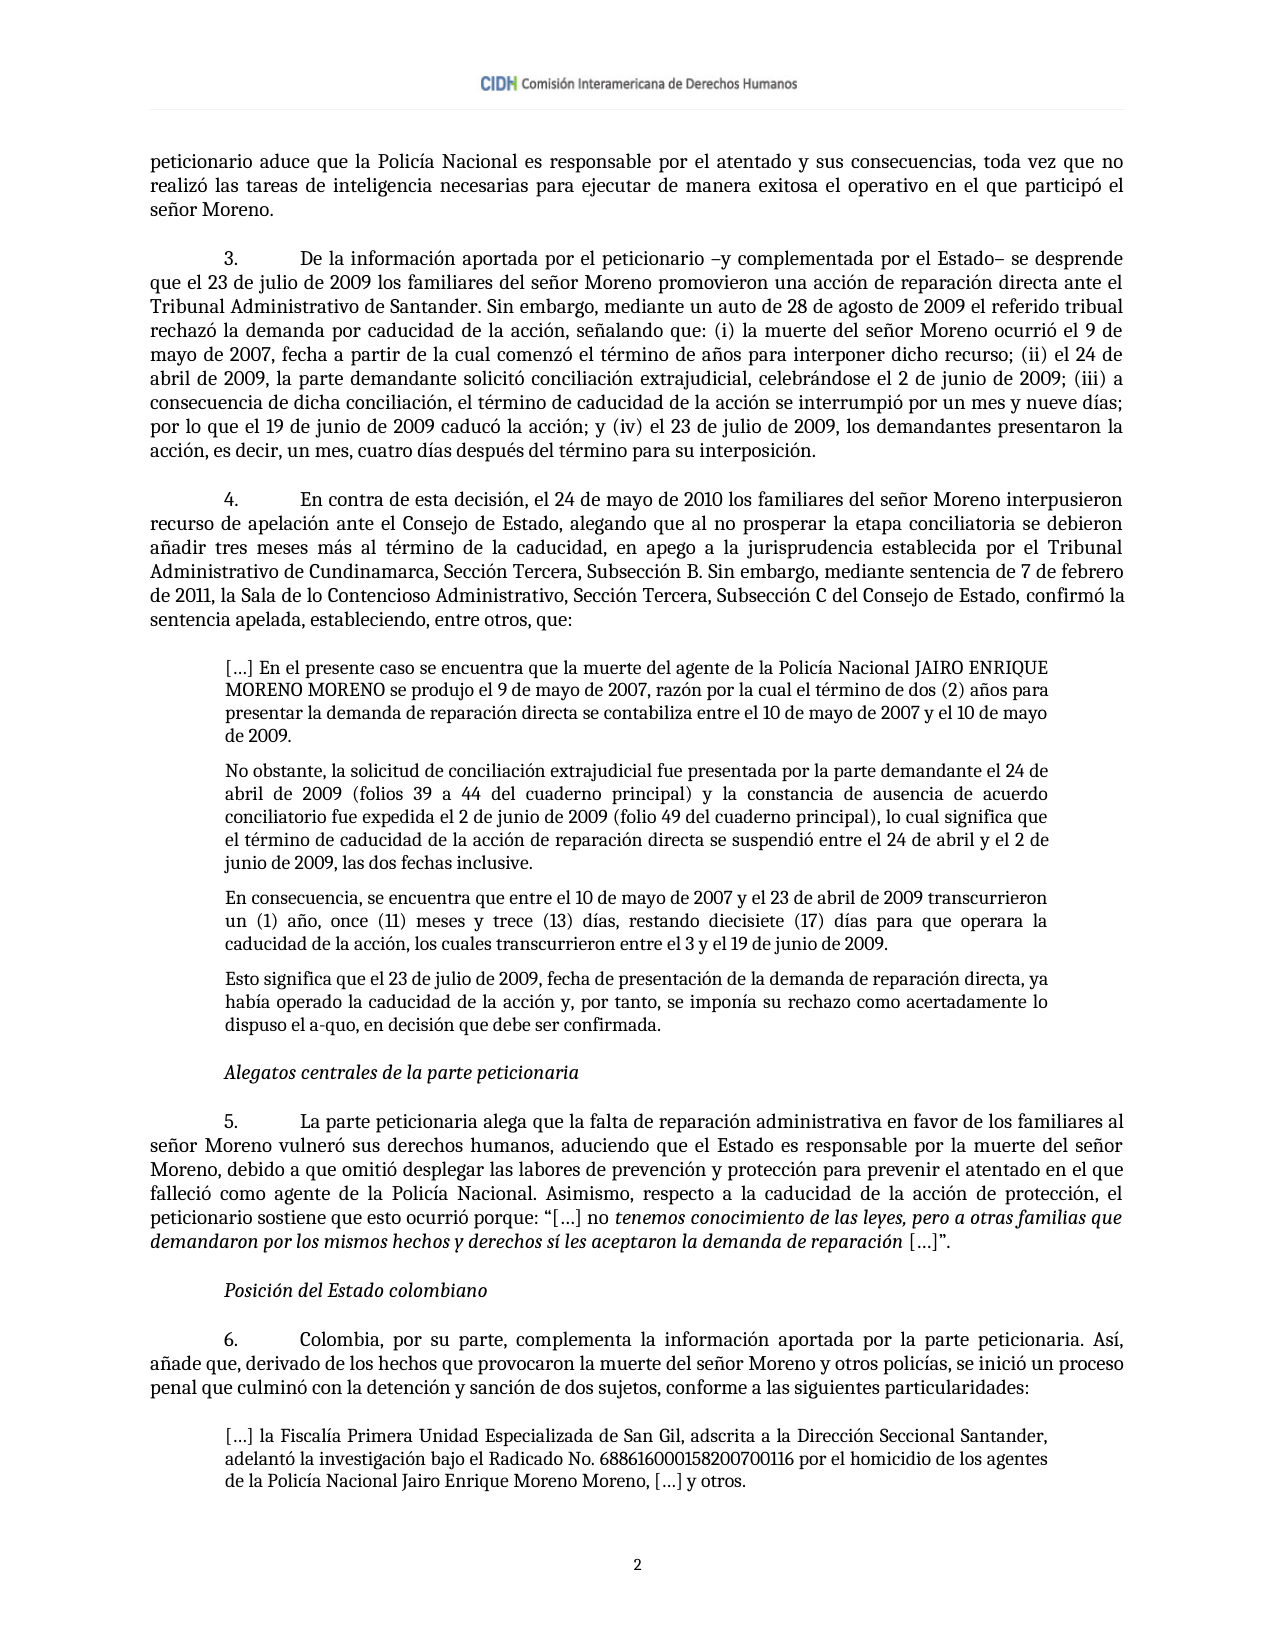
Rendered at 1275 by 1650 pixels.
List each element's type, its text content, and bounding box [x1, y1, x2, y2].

text Esto significa que el 23 de julio de 2009, fecha de presentación de la demanda de reparación directa, ya había operado la caducidad de la acción y, por tanto, se imponía su rechazo como acertadamente lo dispuso el a-quo, en decisión que debe ser confirmada. [225, 967, 1050, 1036]
list Posición del Estado colombiano [224, 1279, 1125, 1303]
list De la información aportada por el peticionario –y complementada por el Estado– se desprende que el 23 de julio de 2009 los familiares del señor Moreno promovieron una acción de reparación directa ante el Tribunal Administrativo de Santander. Sin embargo, mediante un auto de 28 de agosto de 2009 el referido tribual rechazó la demanda por caducidad de la acción, señalando que: (i) la muerte del señor Moreno ocurrió el 9 de mayo de 2007, fecha a partir de la cual comenzó el término de años para interponer dicho recurso; (ii) el 24 de abril de 2009, la parte demandante solicitó conciliación extrajudicial, celebrándose el 2 de junio de 2009; (iii) a consecuencia de dicha conciliación, el término de caducidad de la acción se interrumpió por un mes y nueve días; por lo que el 19 de junio de 2009 caducó la acción; y (iv) el 23 de julio de 2009, los demandantes presentaron la acción, es decir, un mes, cuatro días después del término para su interposición. [150, 247, 1125, 462]
list En contra de esta decisión, el 24 de mayo de 2010 los familiares del señor Moreno interpusieron recurso de apelación ante el Consejo de Estado, alegando que al no prosperar la etapa conciliatoria se debieron añadir tres meses más al término de la caducidad, en apego a la jurisprudencia establecida por el Tribunal Administrativo de Cundinamarca, Sección Tercera, Subsección B. Sin embargo, mediante sentencia de 7 de febrero de 2011, la Sala de lo Contencioso Administrativo, Sección Tercera, Subsección C del Consejo de Estado, confirmó la sentencia apelada, estableciendo, entre otros, que: [150, 487, 1125, 631]
text […] la Fiscalía Primera Unidad Especializada de San Gil, adscrita a la Dirección Seccional Santander, adelantó la investigación bajo el Radicado No. 688616000158200700116 por el homicidio de los agentes de la Policía Nacional Jairo Enrique Moreno Moreno, […] y otros. [225, 1424, 1050, 1493]
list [150, 150, 1125, 222]
list Colombia, por su parte, complementa la información aportada por la parte peticionaria. Así, añade que, derivado de los hechos que provocaron la muerte del señor Moreno y otros policías, se inició un proceso penal que culminó con la detención y sanción de dos sujetos, conforme a las siguientes particularidades: [150, 1328, 1125, 1399]
list La parte peticionaria alega que la falta de reparación administrativa en favor de los familiares al señor Moreno vulneró sus derechos humanos, aduciendo que el Estado es responsable por la muerte del señor Moreno, debido a que omitió desplegar las labores de prevención y protección para prevenir el atentado en el que falleció como agente de la Policía Nacional. Asimismo, respecto a la caducidad de la acción de protección, el peticionario sostiene que esto ocurrió porque: “[…] no tenemos conocimiento de las leyes, pero a otras familias que demandaron por los mismos hechos y derechos sí les aceptaron la demanda de reparación […]”. [150, 1110, 1125, 1254]
list Alegatos centrales de la parte peticionaria [224, 1061, 1125, 1085]
picture [475, 75, 800, 93]
text En consecuencia, se encuentra que entre el 10 de mayo de 2007 y el 23 de abril de 2009 transcurrieron un (1) año, once (11) meses y trece (13) días, restando diecisiete (17) días para que operara la caducidad de la acción, los cuales transcurrieron entre el 3 y el 19 de junio de 2009. [225, 887, 1050, 955]
text No obstante, la solicitud de conciliación extrajudicial fue presentada por la parte demandante el 24 de abril de 2009 (folios 39 a 44 del cuaderno principal) y la constancia de ausencia de acuerdo conciliatorio fue expedida el 2 de junio de 2009 (folio 49 del cuaderno principal), lo cual significa que el término de caducidad de la acción de reparación directa se suspendió entre el 24 de abril y el 2 de junio de 2009, las dos fechas inclusive. [225, 760, 1050, 874]
text […] En el presente caso se encuentra que la muerte del agente de la Policía Nacional JAIRO ENRIQUE MORENO MORENO se produjo el 9 de mayo de 2007, razón por la cual el término de dos (2) años para presentar la demanda de reparación directa se contabiliza entre el 10 de mayo de 2007 y el 10 de mayo de 2009. [225, 656, 1050, 747]
